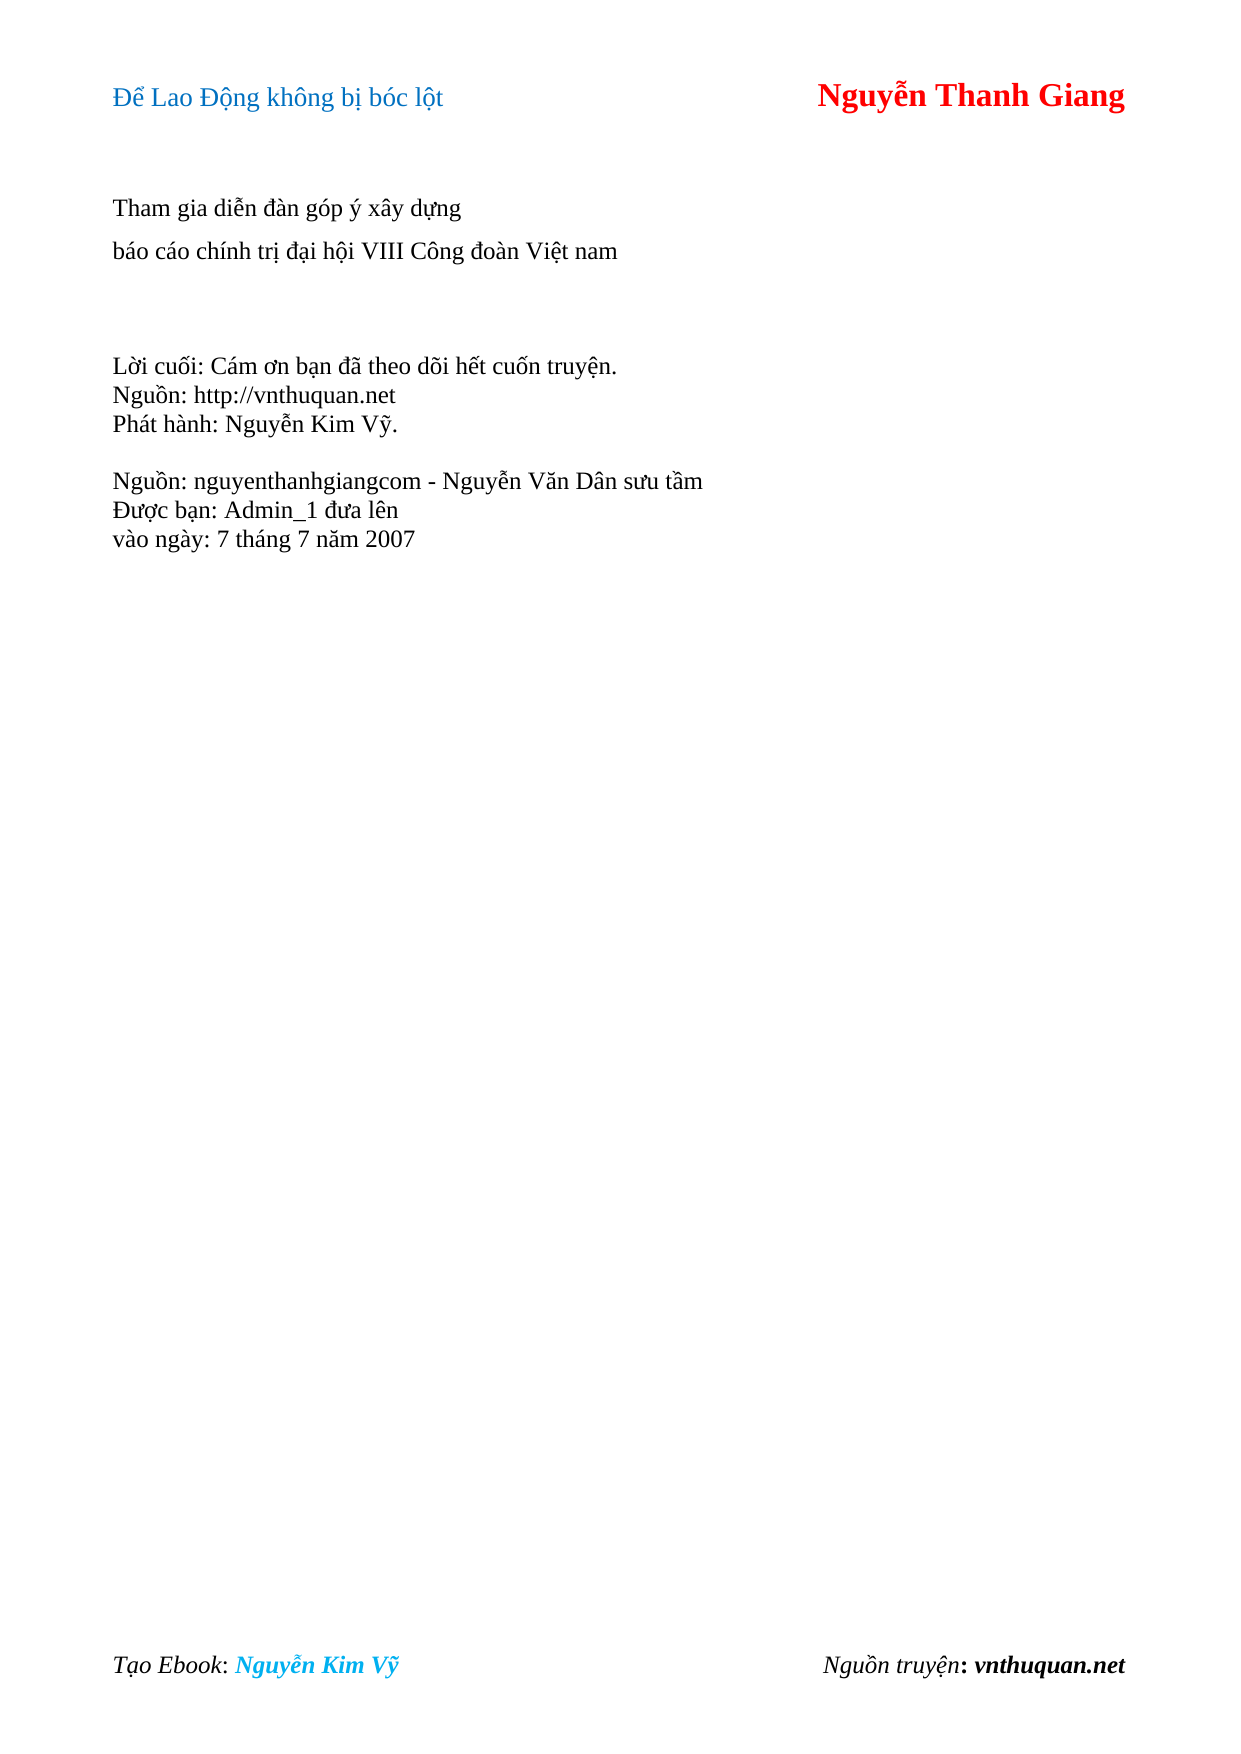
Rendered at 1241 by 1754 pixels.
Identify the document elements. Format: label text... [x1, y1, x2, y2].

text Lời cuối: Cám ơn bạn đã theo dõi hết cuốn truyện. Nguồn: http://vnthuquan.net Phát hành: Nguyễn Kim Vỹ. Nguồn: nguyenthanhgiangcom - Nguyễn Văn Dân sưu tầm Được bạn: Admin_1 đưa lên vào ngày: 7 tháng 7 năm 2007 [112, 322, 1128, 552]
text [112, 150, 1128, 308]
